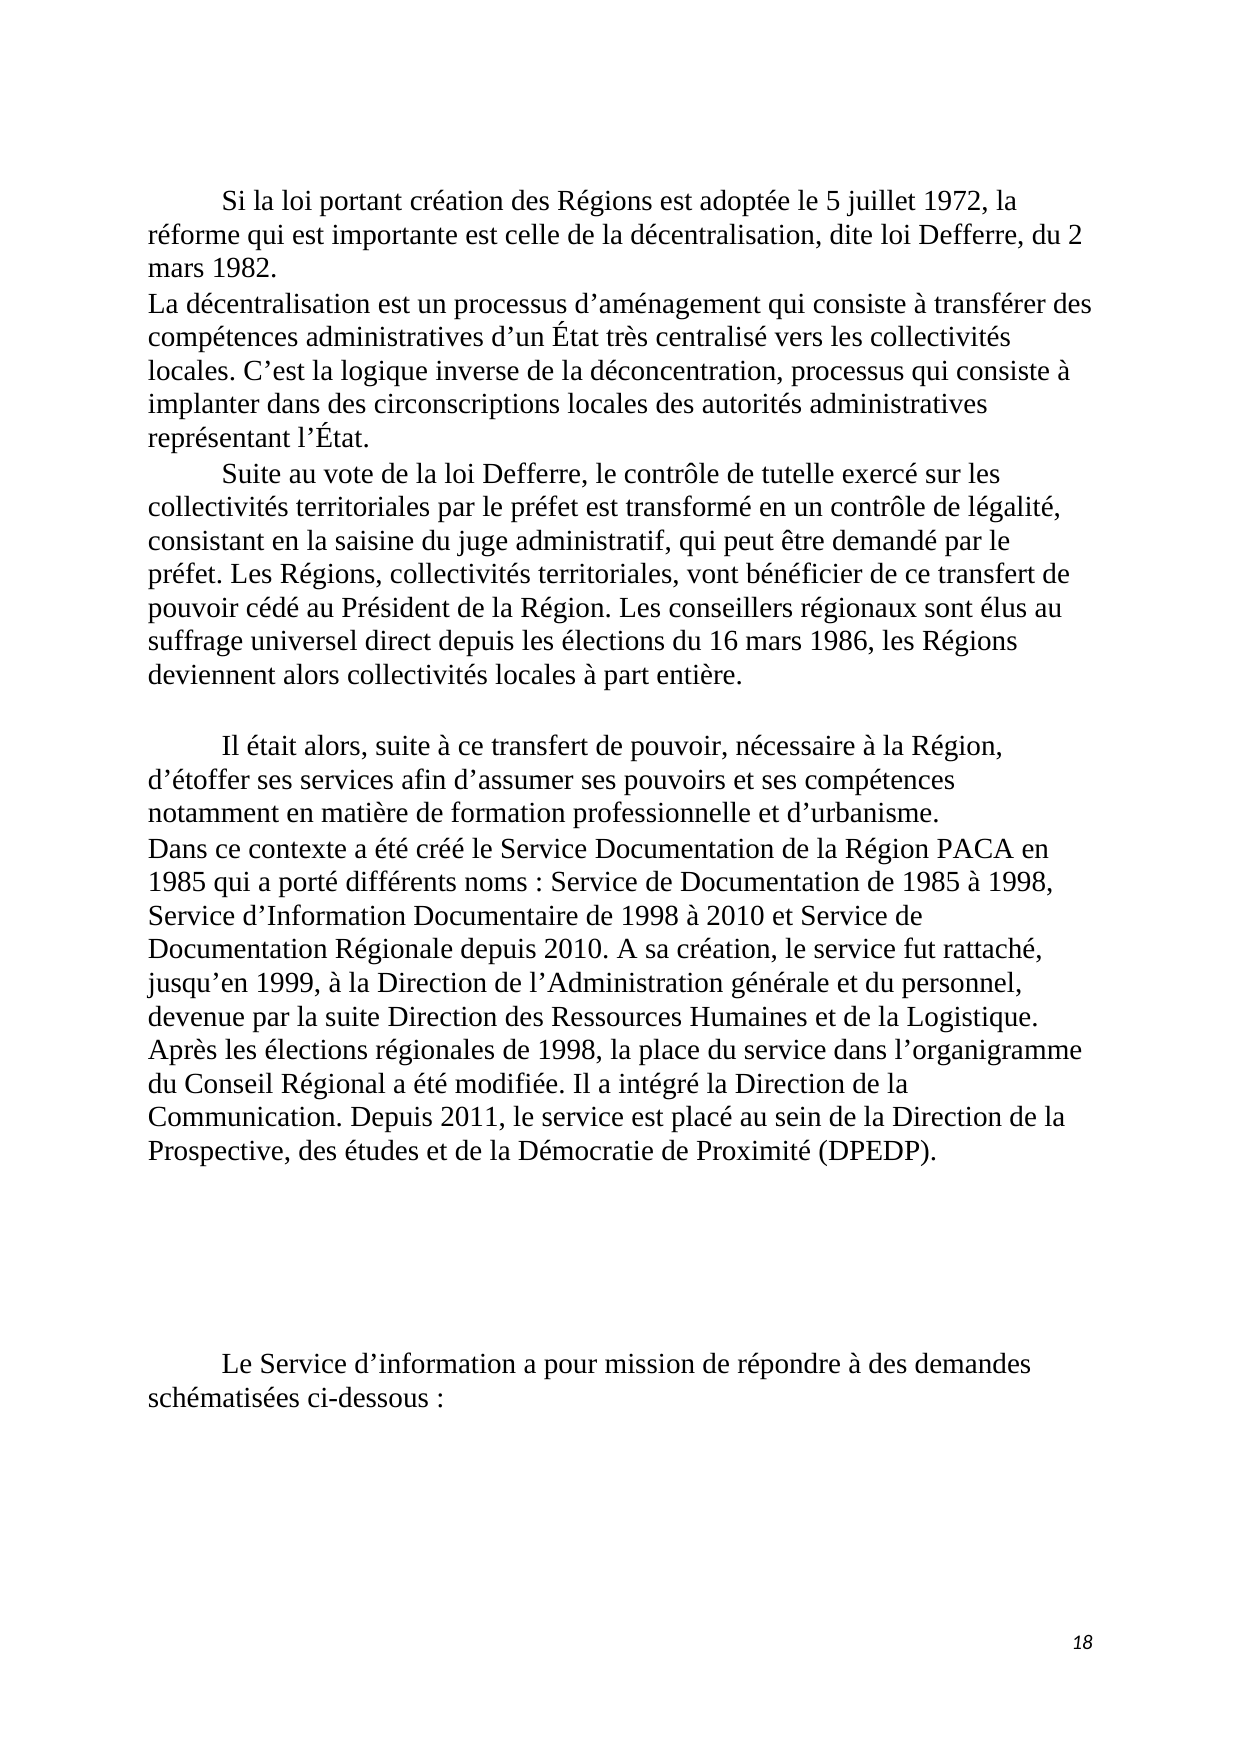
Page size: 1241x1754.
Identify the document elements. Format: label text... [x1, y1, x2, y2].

text La décentralisation est un processus d’aménagement qui consiste à transférer des compétences administratives d’un État très centralisé vers les collectivités locales. C’est la logique inverse de la déconcentration, processus qui consiste à implanter dans des circonscriptions locales des autorités administratives représentant l’État. [148, 286, 1092, 454]
text Suite au vote de la loi Defferre, le contrôle de tutelle exercé sur les collectivités territoriales par le préfet est transformé en un contrôle de légalité, consistant en la saisine du juge administratif, qui peut être demandé par le préfet. Les Régions, collectivités territoriales, vont bénéficier de ce transfert de pouvoir cédé au Président de la Région. Les conseillers régionaux sont élus au suffrage universel direct depuis les élections du 16 mars 1986, les Régions deviennent alors collectivités locales à part entière. [148, 456, 1092, 691]
text Il était alors, suite à ce transfert de pouvoir, nécessaire à la Région, d’étoffer ses services afin d’assumer ses pouvoirs et ses compétences notamment en matière de formation professionnelle et d’urbanisme. [148, 728, 1092, 829]
text Dans ce contexte a été créé le Service Documentation de la Région PACA en 1985 qui a porté différents noms : Service de Documentation de 1985 à 1998, Service d’Information Documentaire de 1998 à 2010 et Service de Documentation Régionale depuis 2010. A sa création, le service fut rattaché, jusqu’en 1999, à la Direction de l’Administration générale et du personnel, devenue par la suite Direction des Ressources Humaines et de la Logistique. Après les élections régionales de 1998, la place du service dans l’organigramme du Conseil Régional a été modifiée. Il a intégré la Direction de la Communication. Depuis 2011, le service est placé au sein de la Direction de la Prospective, des études et de la Démocratie de Proximité (DPEDP). [148, 831, 1092, 1166]
text Si la loi portant création des Régions est adoptée le 5 juillet 1972, la réforme qui est importante est celle de la décentralisation, dite loi Defferre, du 2 mars 1982. [148, 183, 1092, 284]
text Le Service d’information a pour mission de répondre à des demandes schématisées ci-dessous : [148, 1347, 1092, 1414]
